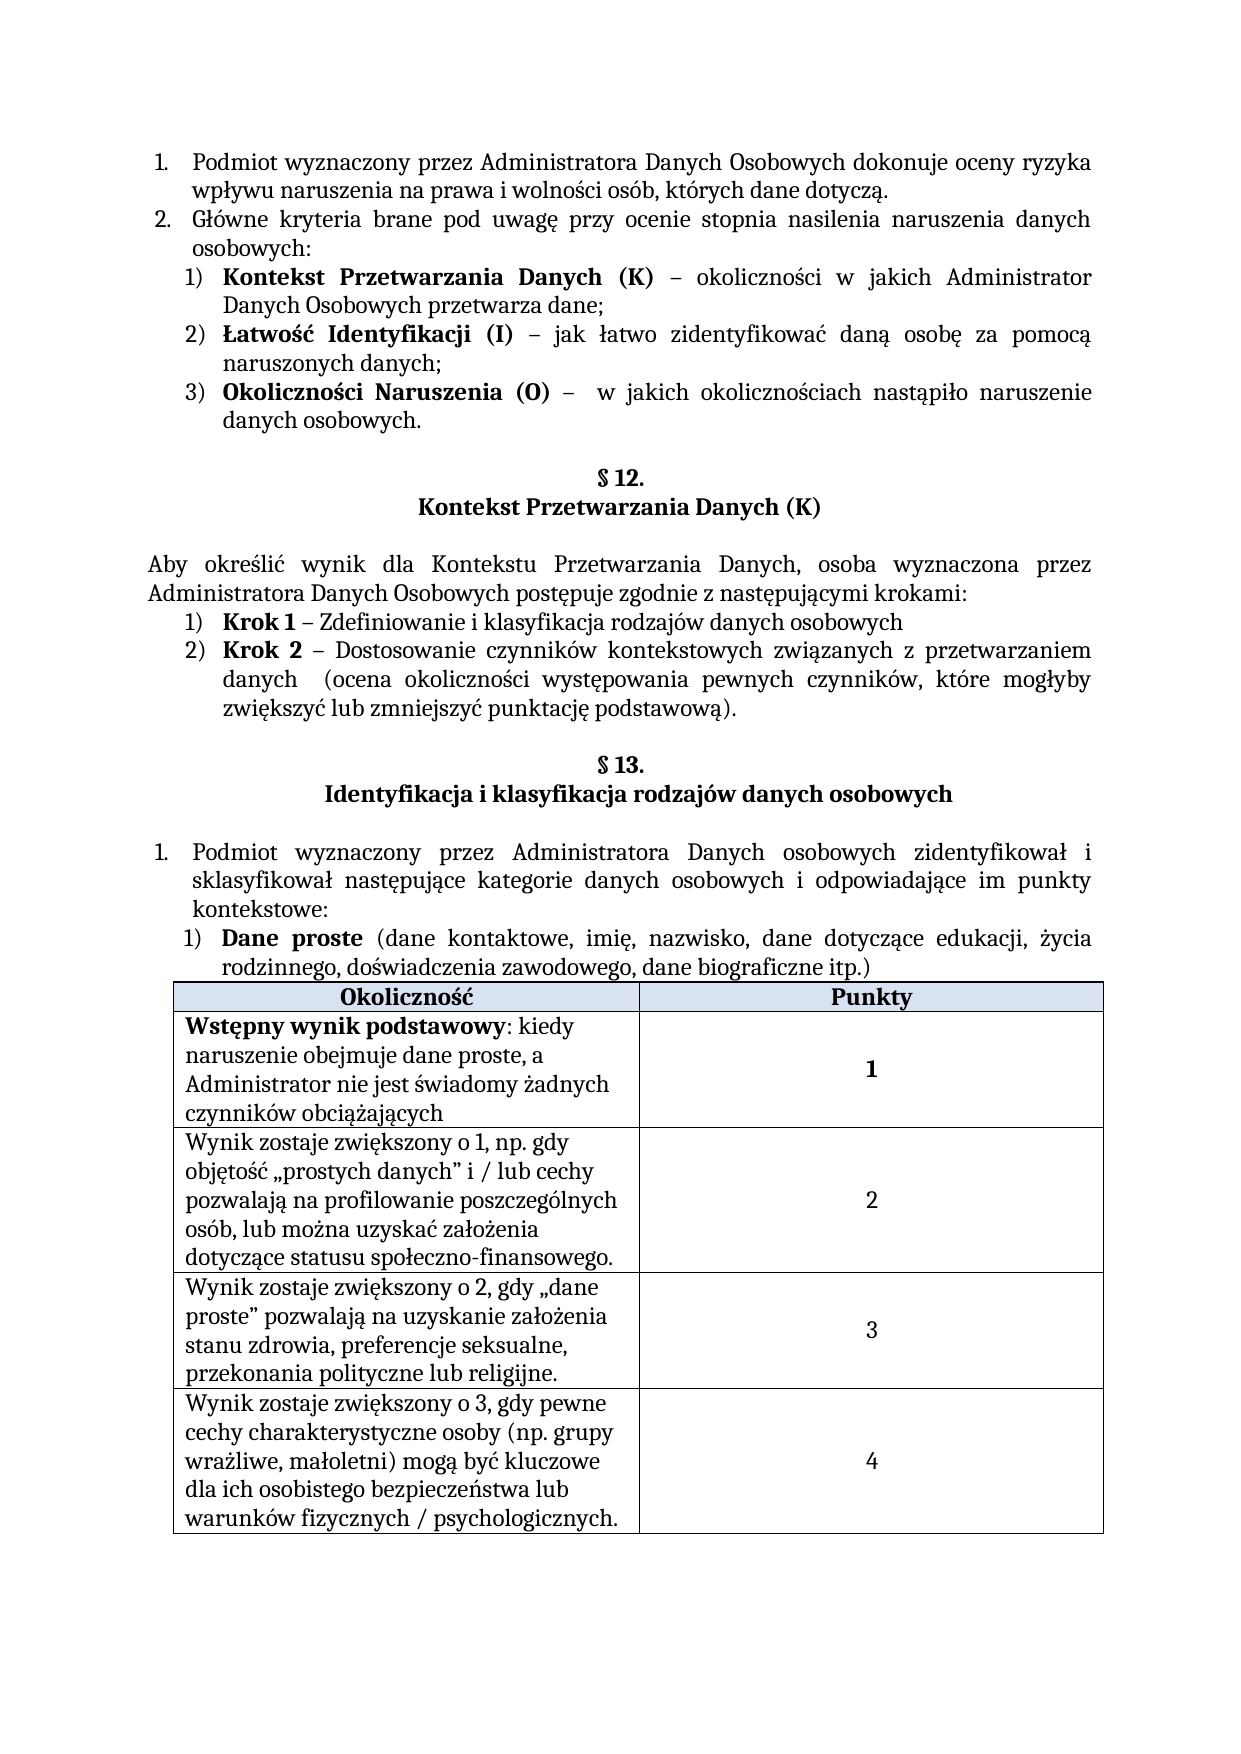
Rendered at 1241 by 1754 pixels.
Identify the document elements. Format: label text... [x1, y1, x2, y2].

list Kontekst Przetwarzania Danych (K) – okoliczności w jakich Administrator Danych Osobowych przetwarza dane; [185, 263, 1093, 320]
table_header Okoliczność [174, 983, 639, 1011]
table_cell Wynik zostaje zwiększony o 3, gdy pewne cechy charakterystyczne osoby (np. grupy wrażliwe, małoletni) mogą być kluczowe dla ich osobistego bezpieczeństwa lub warunków fizycznych / psychologicznych. [174, 1389, 639, 1533]
text § 12. [148, 464, 1093, 493]
list Główne kryteria brane pod uwagę przy ocenie stopnia nasilenia naruszenia danych osobowych: [154, 205, 1093, 263]
table_cell 1 [640, 1012, 1103, 1127]
list Podmiot wyznaczony przez Administratora Danych osobowych zidentyfikował i sklasyfikował następujące kategorie danych osobowych i odpowiadające im punkty kontekstowe: [154, 838, 1093, 924]
list Krok 1 – Zdefiniowanie i klasyfikacja rodzajów danych osobowych [185, 608, 1093, 636]
list Łatwość Identyfikacji (I) – jak łatwo zidentyfikować daną osobę za pomocą naruszonych danych; [185, 320, 1093, 378]
table_cell Wynik zostaje zwiększony o 1, np. gdy objętość „prostych danych” i / lub cechy pozwalają na profilowanie poszczególnych osób, lub można uzyskać założenia dotyczące statusu społeczno-finansowego. [174, 1128, 639, 1272]
list Krok 2 – Dostosowanie czynników kontekstowych związanych z przetwarzaniem danych (ocena okoliczności występowania pewnych czynników, które mogłyby zwiększyć lub zmniejszyć punktację podstawową). [185, 636, 1093, 723]
text Identyfikacja i klasyfikacja rodzajów danych osobowych [185, 780, 1093, 809]
list Okoliczności Naruszenia (O) – w jakich okolicznościach nastąpiło naruszenie danych osobowych. [185, 378, 1093, 435]
text Aby określić wynik dla Kontekstu Przetwarzania Danych, osoba wyznaczona przez Administratora Danych Osobowych postępuje zgodnie z następującymi krokami: [148, 550, 1093, 608]
table_cell 3 [640, 1273, 1103, 1388]
text Kontekst Przetwarzania Danych (K) [148, 493, 1093, 521]
table_cell Wstępny wynik podstawowy: kiedy naruszenie obejmuje dane proste, a Administrator nie jest świadomy żadnych czynników obciążających [174, 1012, 639, 1127]
text § 13. [148, 751, 1093, 780]
table_cell 4 [640, 1389, 1103, 1533]
list Podmiot wyznaczony przez Administratora Danych Osobowych dokonuje oceny ryzyka wpływu naruszenia na prawa i wolności osób, których dane dotyczą. [154, 148, 1093, 205]
list Dane proste (dane kontaktowe, imię, nazwisko, dane dotyczące edukacji, życia rodzinnego, doświadczenia zawodowego, dane biograficzne itp.) [184, 924, 1093, 981]
table_header Punkty [640, 983, 1103, 1011]
table_cell 2 [640, 1128, 1103, 1272]
table_cell Wynik zostaje zwiększony o 2, gdy „dane proste” pozwalają na uzyskanie założenia stanu zdrowia, preferencje seksualne, przekonania polityczne lub religijne. [174, 1273, 639, 1388]
